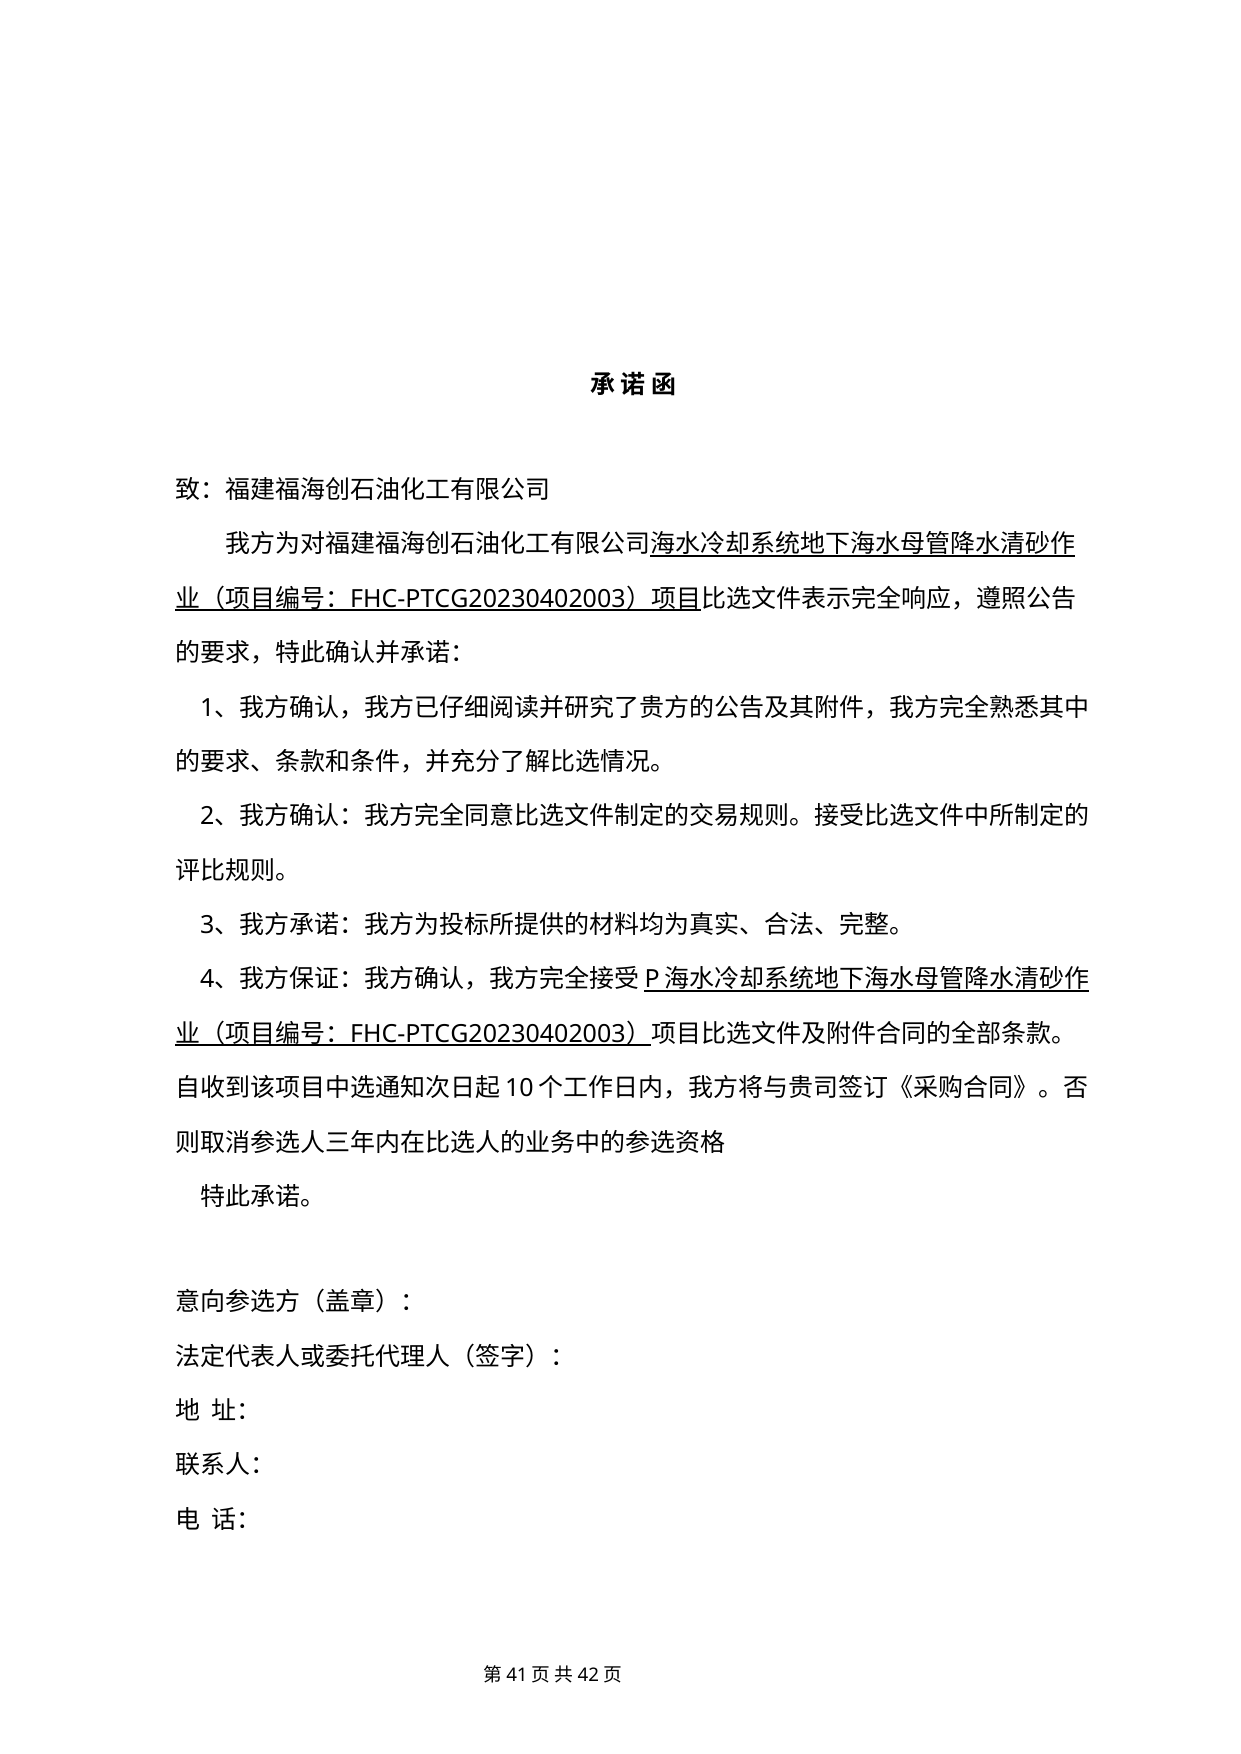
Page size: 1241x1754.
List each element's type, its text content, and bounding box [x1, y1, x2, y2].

text 电 话： [175, 1499, 1091, 1536]
text 特此承诺。 [175, 1176, 1091, 1213]
text 承 诺 函 [175, 364, 1091, 400]
text 致：福建福海创石油化工有限公司 [175, 469, 1091, 506]
text 地 址： [175, 1391, 1091, 1427]
text 2、我方确认：我方完全同意比选文件制定的交易规则。接受比选文件中所制定的评比规则。 [175, 796, 1091, 886]
text 意向参选方（盖章）： [175, 1282, 1091, 1318]
text 1、我方确认，我方已仔细阅读并研究了贵方的公告及其附件，我方完全熟悉其中的要求、条款和条件，并充分了解比选情况。 [175, 687, 1091, 778]
text 3、我方承诺：我方为投标所提供的材料均为真实、合法、完整。 [175, 904, 1091, 941]
text 联系人： [175, 1445, 1091, 1481]
text 法定代表人或委托代理人（签字）： [175, 1336, 1091, 1372]
text 我方为对福建福海创石油化工有限公司海水冷却系统地下海水母管降水清砂作业（项目编号：FHC-PTCG20230402003）项目比选文件表示完全响应，遵照公告的要求，特此确认并承诺： [175, 524, 1091, 669]
text 4、我方保证：我方确认，我方完全接受P海水冷却系统地下海水母管降水清砂作业（项目编号：FHC-PTCG20230402003）项目比选文件及附件合同的全部条款。自收到该项目中选通知次日起10个工作日内，我方将与贵司签订《采购合同》。否则取消参选人三年内在比选人的业务中的参选资格 [175, 959, 1091, 1158]
